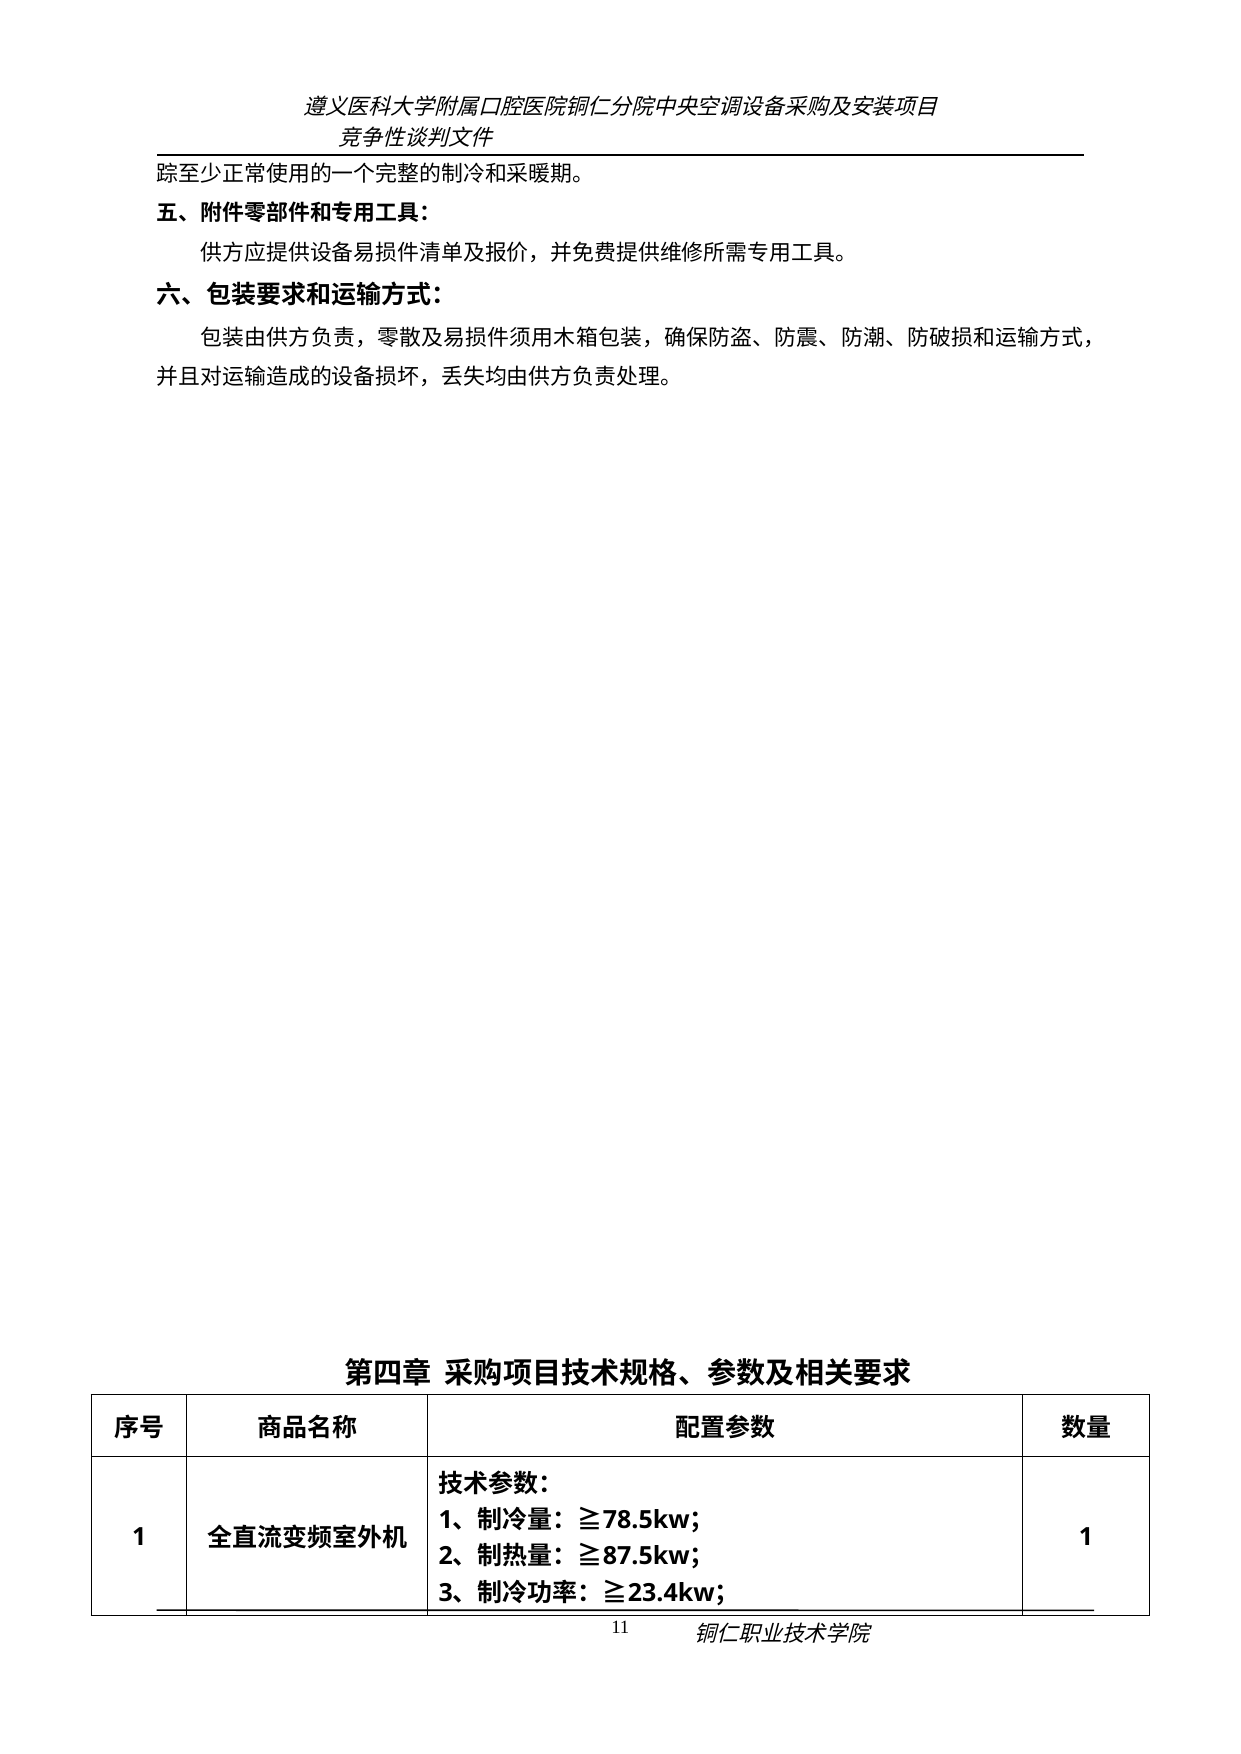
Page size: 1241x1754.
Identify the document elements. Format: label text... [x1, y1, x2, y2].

table_cell 1 [1023, 1457, 1149, 1615]
text 第四章 采购项目技术规格、参数及相关要求 [157, 1342, 1084, 1394]
text 包装由供方负责，零散及易损件须用木箱包装，确保防盗、防震、防潮、防破损和运输方式，并且对运输造成的设备损坏，丢失均由供方负责处理。 [157, 320, 1084, 391]
table_header 配置参数 [428, 1395, 1022, 1456]
table_cell 全直流变频室外机 [187, 1457, 427, 1615]
table_header 数量 [1023, 1395, 1149, 1456]
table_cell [428, 1457, 1022, 1615]
table_cell 1 [92, 1457, 186, 1615]
text 五、附件零部件和专用工具： [157, 195, 1084, 227]
table_header 商品名称 [187, 1395, 427, 1456]
table_header 序号 [92, 1395, 186, 1456]
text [157, 156, 1084, 187]
text 供方应提供设备易损件清单及报价，并免费提供维修所需专用工具。 [157, 235, 1084, 266]
text 六、包装要求和运输方式： [157, 274, 1084, 311]
